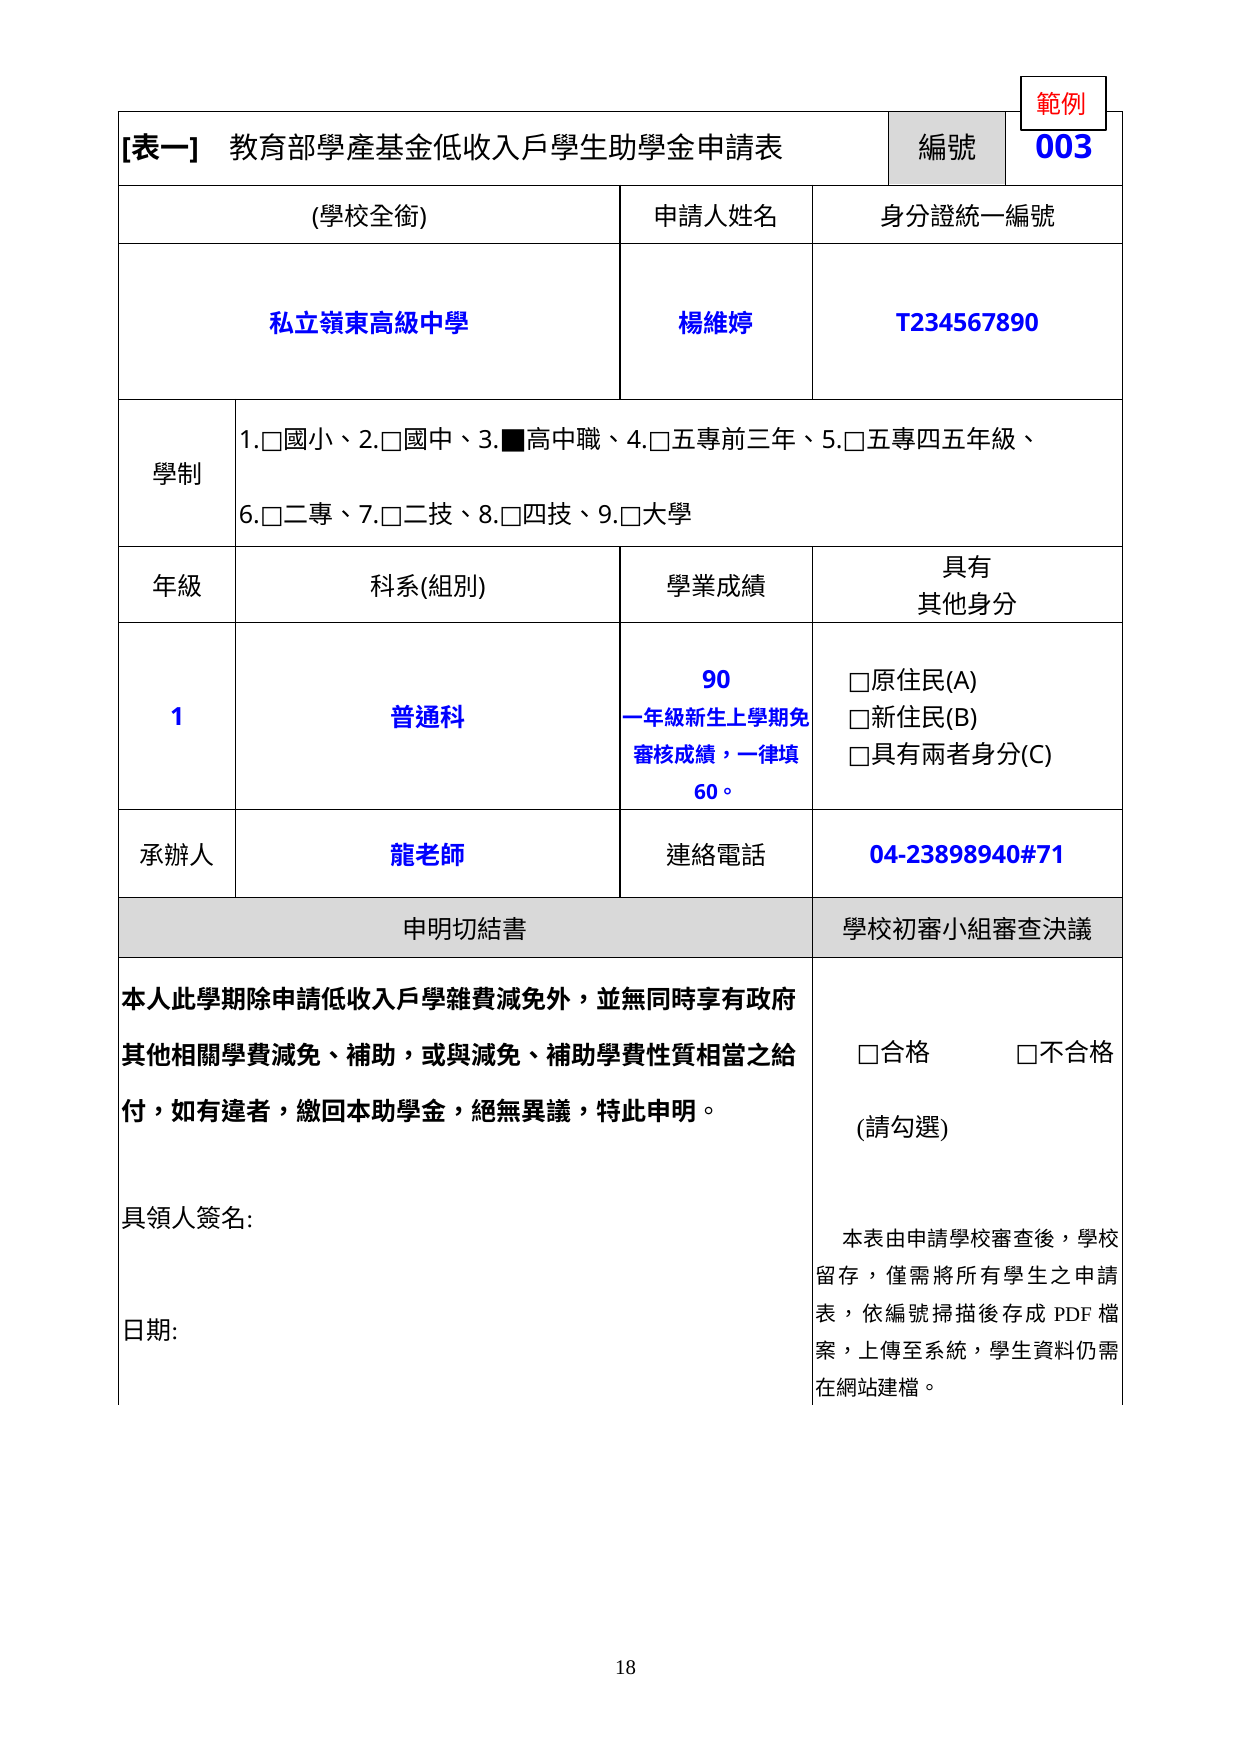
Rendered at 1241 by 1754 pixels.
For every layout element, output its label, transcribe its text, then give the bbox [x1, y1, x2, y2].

table_cell 具有 其他身分 [813, 547, 1122, 622]
table_cell □合格 □不合格 (請勾選) 本表由申請學校審查後，學校留存，僅需將所有學生之申請表，依編號掃描後存成PDF檔案，上傳至系統，學生資料仍需在網站建檔。 [813, 958, 1122, 1405]
table_cell 科系(組別) [236, 547, 619, 622]
table_cell □原住民(A) □新住民(B) □具有兩者身分(C) [813, 623, 1122, 809]
table_cell 申明切結書 [119, 898, 812, 957]
table_cell 連絡電話 [621, 810, 812, 897]
table_cell 身分證統一編號 [813, 186, 1122, 243]
table_header 003 [1006, 112, 1122, 184]
table_cell 楊維婷 [621, 244, 812, 399]
table_cell 私立嶺東高級中學 [119, 244, 619, 399]
table_cell 普通科 [236, 623, 619, 809]
table_cell T234567890 [813, 244, 1122, 399]
table_cell 學業成績 [621, 547, 812, 622]
table_cell 承辦人 [119, 810, 235, 897]
table_cell 龍老師 [236, 810, 619, 897]
table_cell 1 [119, 623, 235, 809]
table_cell 90 一年級新生上學期免審核成績，一律填60。 [621, 623, 812, 809]
table_cell 學校初審小組審查決議 [813, 898, 1122, 957]
table_cell 學制 [119, 400, 235, 546]
table_cell 年級 [119, 547, 235, 622]
table_header [表一] 教育部學產基金低收入戶學生助學金申請表 [119, 112, 888, 184]
table_header 編號 [889, 112, 1005, 184]
table_cell 1.□國小、2.□國中、3.■高中職、4.□五專前三年、5.□五專四五年級、 6.□二專、7.□二技、8.□四技、9.□大學 [236, 400, 1122, 546]
table_cell 本人此學期除申請低收入戶學雜費減免外，並無同時享有政府其他相關學費減免、補助，或與減免、補助學費性質相當之給付，如有違者，繳回本助學金，絕無異議，特此申明。 具領人簽名: 日期: [119, 958, 812, 1405]
table_cell 申請人姓名 [621, 186, 812, 243]
table_cell 04-23898940#71 [813, 810, 1122, 897]
table_cell (學校全銜) [119, 186, 619, 243]
